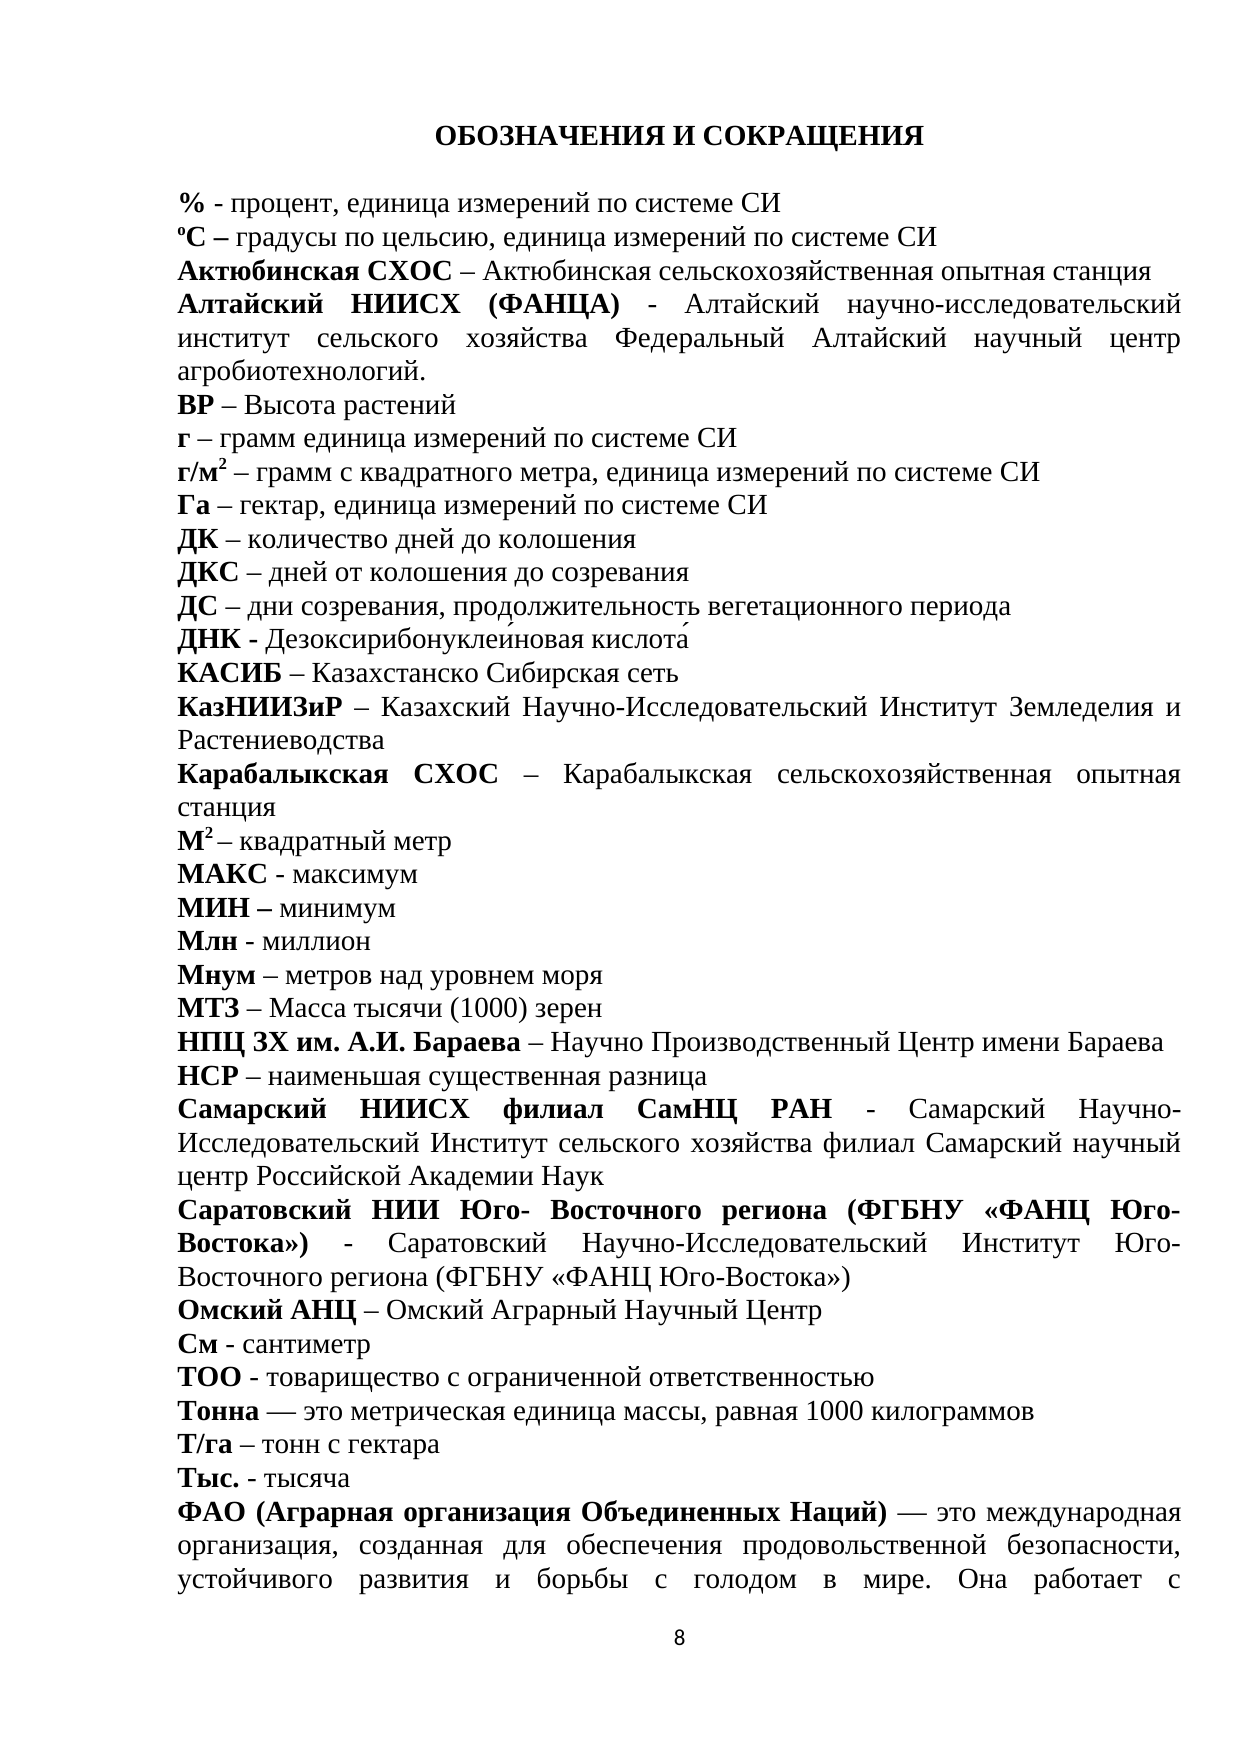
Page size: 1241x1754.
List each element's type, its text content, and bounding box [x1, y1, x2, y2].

text ОБОЗНАЧЕНИЯ И СОКРАЩЕНИЯ [177, 118, 1182, 152]
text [177, 1494, 1182, 1594]
text ДКС – дней от колошения до созревания [177, 554, 1182, 588]
text НСР – наименьшая существенная разница [177, 1058, 1182, 1091]
text г – грамм единица измерений по системе СИ [177, 420, 1182, 454]
text Млн - миллион [177, 923, 1182, 957]
text НПЦ ЗХ им. А.И. Бараева – Научно Производственный Центр имени Бараева [177, 1024, 1182, 1058]
text оС – градусы по цельсию, единица измерений по системе СИ [177, 219, 1182, 253]
text ДНК - Дезоксирибонуклеи́новая кислота́ [177, 622, 1182, 655]
text Алтайский НИИСХ (ФАНЦА) - Алтайский научно-исследовательский институт сельского хозяйства Федеральный Алтайский научный центр агробиотехнологий. [177, 286, 1182, 387]
text Саратовский НИИ Юго- Восточного региона (ФГБНУ «ФАНЦ Юго-Востока») - Саратовский Научно-Исследовательский Институт Юго- Восточного региона (ФГБНУ «ФАНЦ Юго-Востока») [177, 1192, 1182, 1292]
text ДС – дни созревания, продолжительность вегетационного периода [177, 588, 1182, 622]
text МИН – минимум [177, 890, 1182, 923]
text Тыс. - тысяча [177, 1460, 1182, 1494]
text М2 – квадратный метр [177, 823, 1182, 856]
text Га – гектар, единица измерений по системе СИ [177, 487, 1182, 521]
text Актюбинская СХОС – Актюбинская сельскохозяйственная опытная станция [177, 253, 1182, 286]
text КазНИИЗиР – Казахский Научно-Исследовательский Институт Земледелия и Растениеводства [177, 689, 1182, 756]
text См - сантиметр [177, 1326, 1182, 1359]
text ДК – количество дней до колошения [177, 521, 1182, 554]
text МТЗ – Масса тысячи (1000) зерен [177, 991, 1182, 1024]
text % - процент, единица измерений по системе СИ [177, 186, 1182, 219]
text Карабалыкская СХОС – Карабалыкская сельскохозяйственная опытная станция [177, 756, 1182, 823]
text Омский АНЦ – Омский Аграрный Научный Центр [177, 1292, 1182, 1326]
text КАСИБ – Казахстанско Сибирская сеть [177, 655, 1182, 689]
text Т/га – тонн с гектара [177, 1427, 1182, 1460]
text ТОО - товарищество с ограниченной ответственностью [177, 1359, 1182, 1393]
text Мнум – метров над уровнем моря [177, 957, 1182, 991]
text МАКС - максимум [177, 856, 1182, 890]
text ВР – Высота растений [177, 387, 1182, 420]
text Самарский НИИСХ филиал СамНЦ РАН - Самарский Научно-Исследовательский Институт сельского хозяйства филиал Самарский научный центр Российской Академии Наук [177, 1091, 1182, 1192]
text Тонна — это метрическая единица массы, равная 1000 килограммов [177, 1393, 1182, 1427]
text г/м2 – грамм с квадратного метра, единица измерений по системе СИ [177, 454, 1182, 487]
